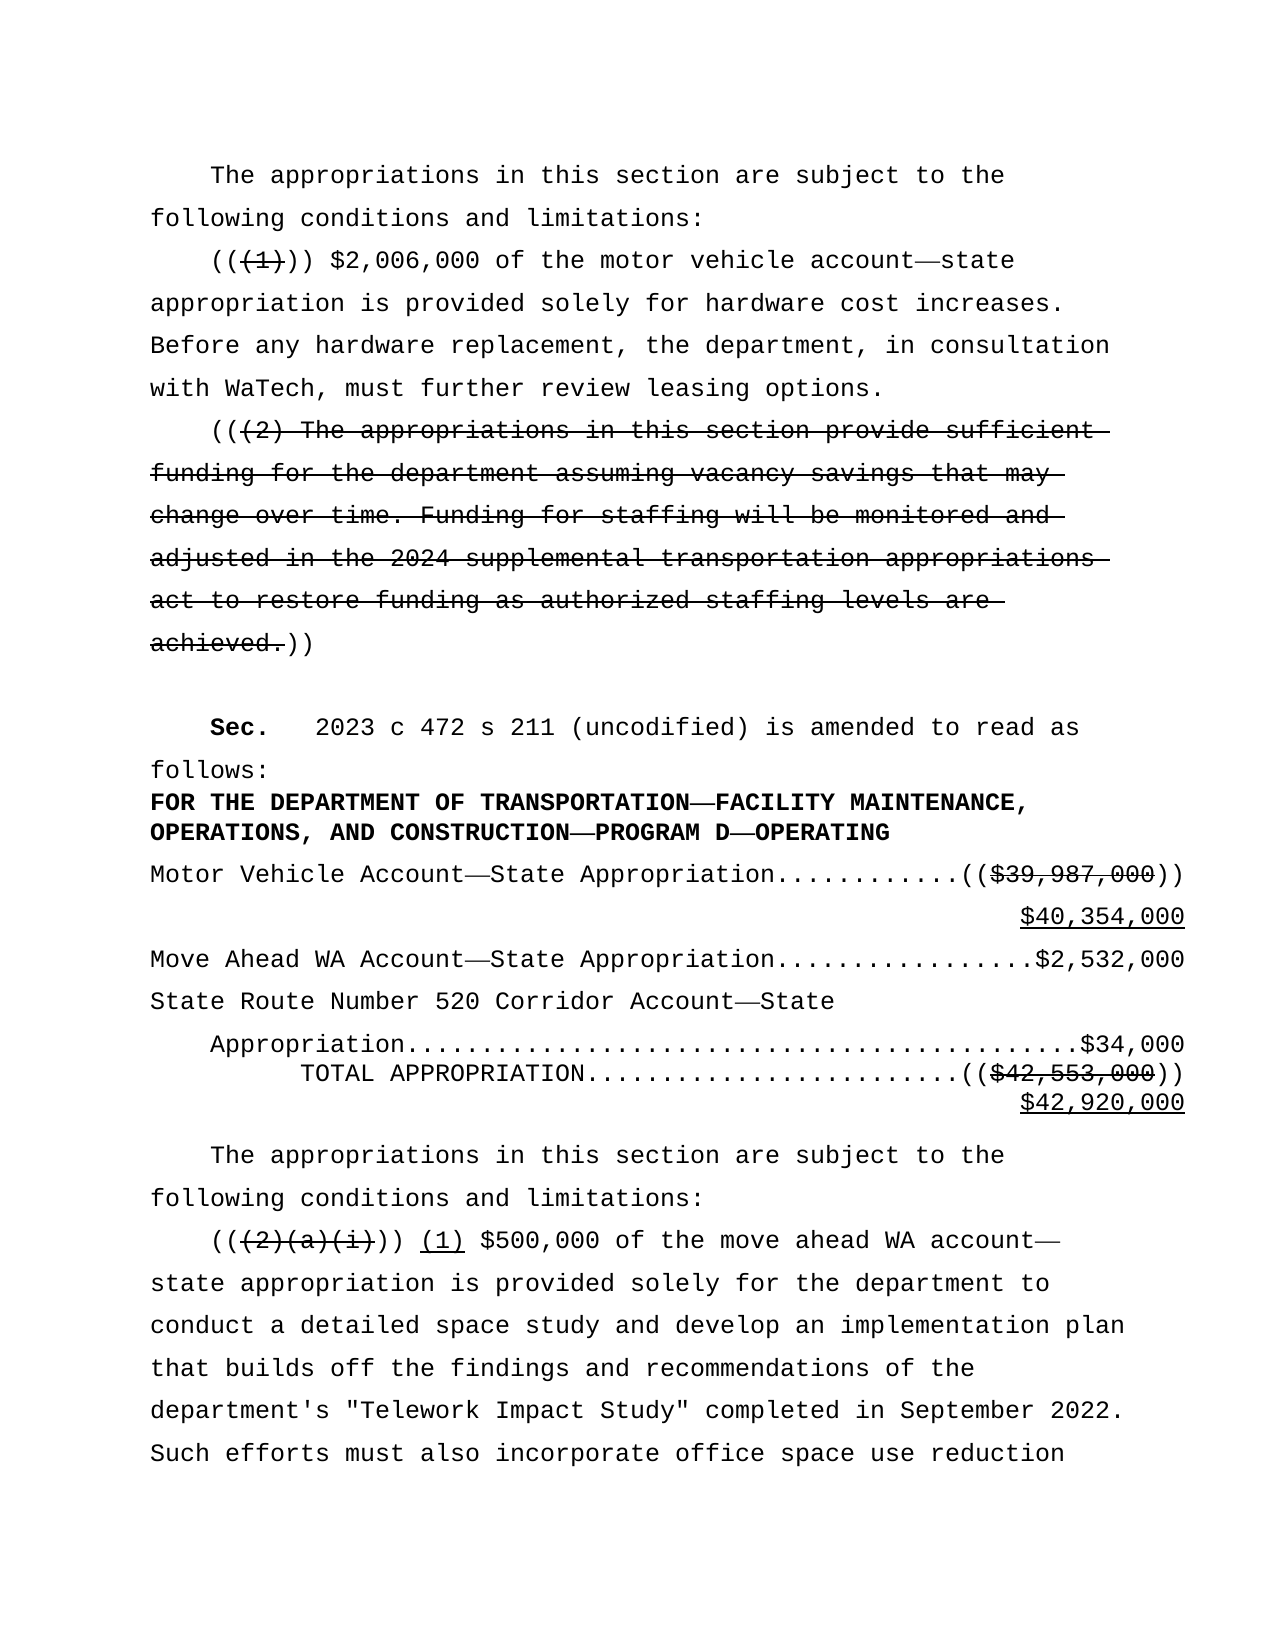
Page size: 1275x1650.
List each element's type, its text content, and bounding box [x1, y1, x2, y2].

text (((2) The appropriations in this section provide sufficient funding for the department assuming vacancy savings that may change over time. Funding for staffing will be monitored and adjusted in the 2024 supplemental transportation appropriations act to restore funding as authorized staffing levels are achieved.)) [150, 405, 1125, 660]
text Appropriation $34,000 [150, 1018, 1125, 1061]
text The appropriations in this section are subject to the following conditions and limitations: [150, 1130, 1125, 1215]
text FOR THE DEPARTMENT OF TRANSPORTATION—FACILITY MAINTENANCE, OPERATIONS, AND CONSTRUCTION—PROGRAM D—OPERATING [150, 787, 1125, 848]
text (((1))) $2,006,000 of the motor vehicle account—state appropriation is provided solely for hardware cost increases. Before any hardware replacement, the department, in consultation with WaTech, must further review leasing options. [150, 235, 1125, 405]
text The appropriations in this section are subject to the following conditions and limitations: [150, 150, 1125, 235]
text Motor Vehicle Account—State Appropriation (($39,987,000)) [150, 848, 1125, 891]
text State Route Number 520 Corridor Account—State [150, 976, 1125, 1018]
text $40,354,000 [150, 891, 1125, 933]
text TOTAL APPROPRIATION (($42,553,000)) [150, 1061, 1125, 1089]
text $42,920,000 [150, 1089, 1125, 1117]
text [150, 1215, 1125, 1470]
text Sec. 2023 c 472 s 211 (uncodified) is amended to read as follows: [150, 702, 1125, 787]
text Move Ahead WA Account—State Appropriation $2,532,000 [150, 933, 1125, 976]
